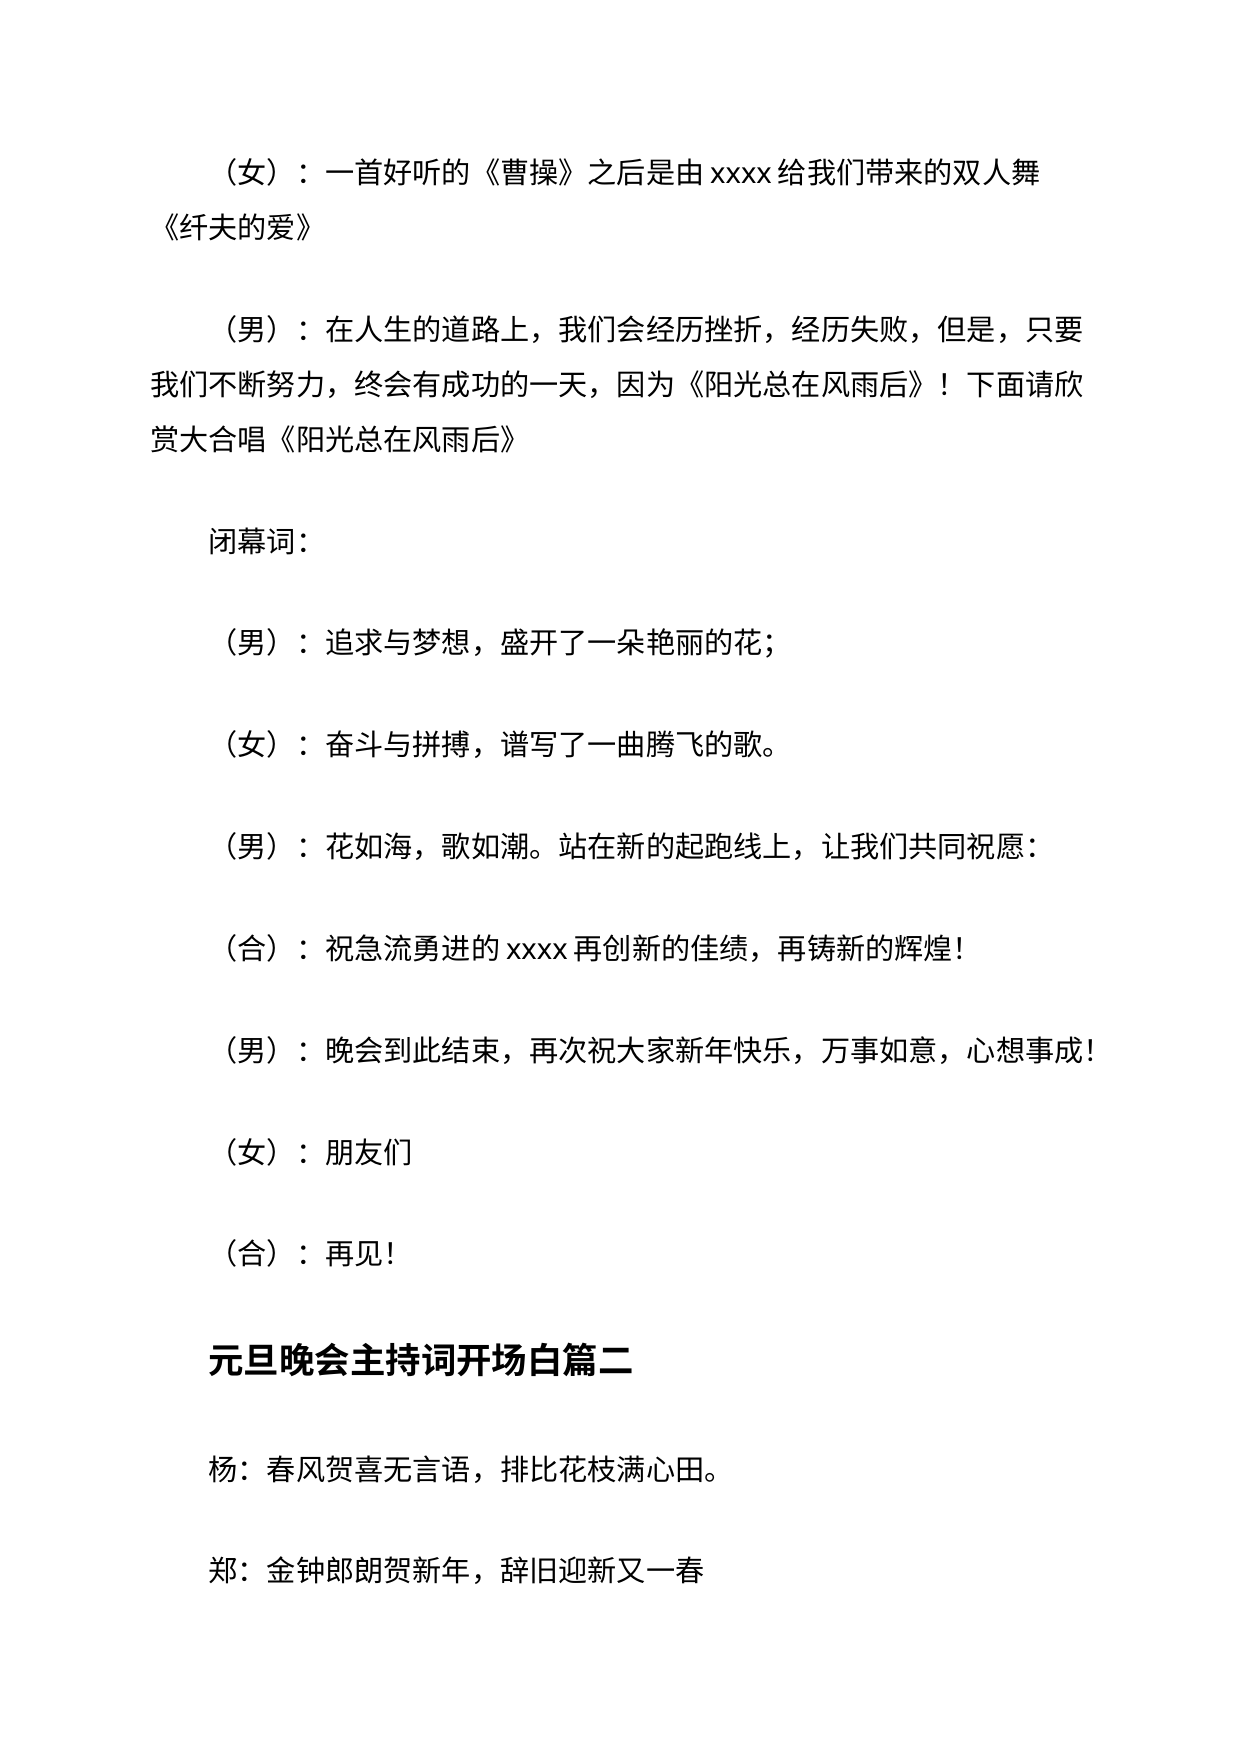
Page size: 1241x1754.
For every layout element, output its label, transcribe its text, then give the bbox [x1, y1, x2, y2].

text （女）：朋友们 [150, 1129, 1090, 1171]
text 郑：金钟郎朗贺新年，辞旧迎新又一春 [150, 1548, 1090, 1590]
text 元旦晚会主持词开场白篇二 [150, 1333, 1090, 1384]
text 闭幕词： [150, 518, 1090, 561]
text （女）：一首好听的《曹操》之后是由xxxx给我们带来的双人舞《纤夫的爱》 [150, 150, 1090, 247]
text 杨：春风贺喜无言语，排比花枝满心田。 [150, 1446, 1090, 1488]
text （男）：追求与梦想，盛开了一朵艳丽的花； [150, 620, 1090, 662]
text （男）：花如海，歌如潮。站在新的起跑线上，让我们共同祝愿： [150, 824, 1090, 866]
text （男）：在人生的道路上，我们会经历挫折，经历失败，但是，只要我们不断努力，终会有成功的一天，因为《阳光总在风雨后》！下面请欣赏大合唱《阳光总在风雨后》 [150, 307, 1090, 459]
text （合）：再见！ [150, 1231, 1090, 1273]
text （女）：奋斗与拼搏，谱写了一曲腾飞的歌。 [150, 722, 1090, 764]
text （合）：祝急流勇进的xxxx再创新的佳绩，再铸新的辉煌！ [150, 925, 1090, 968]
text （男）：晚会到此结束，再次祝大家新年快乐，万事如意，心想事成！ [150, 1027, 1090, 1070]
